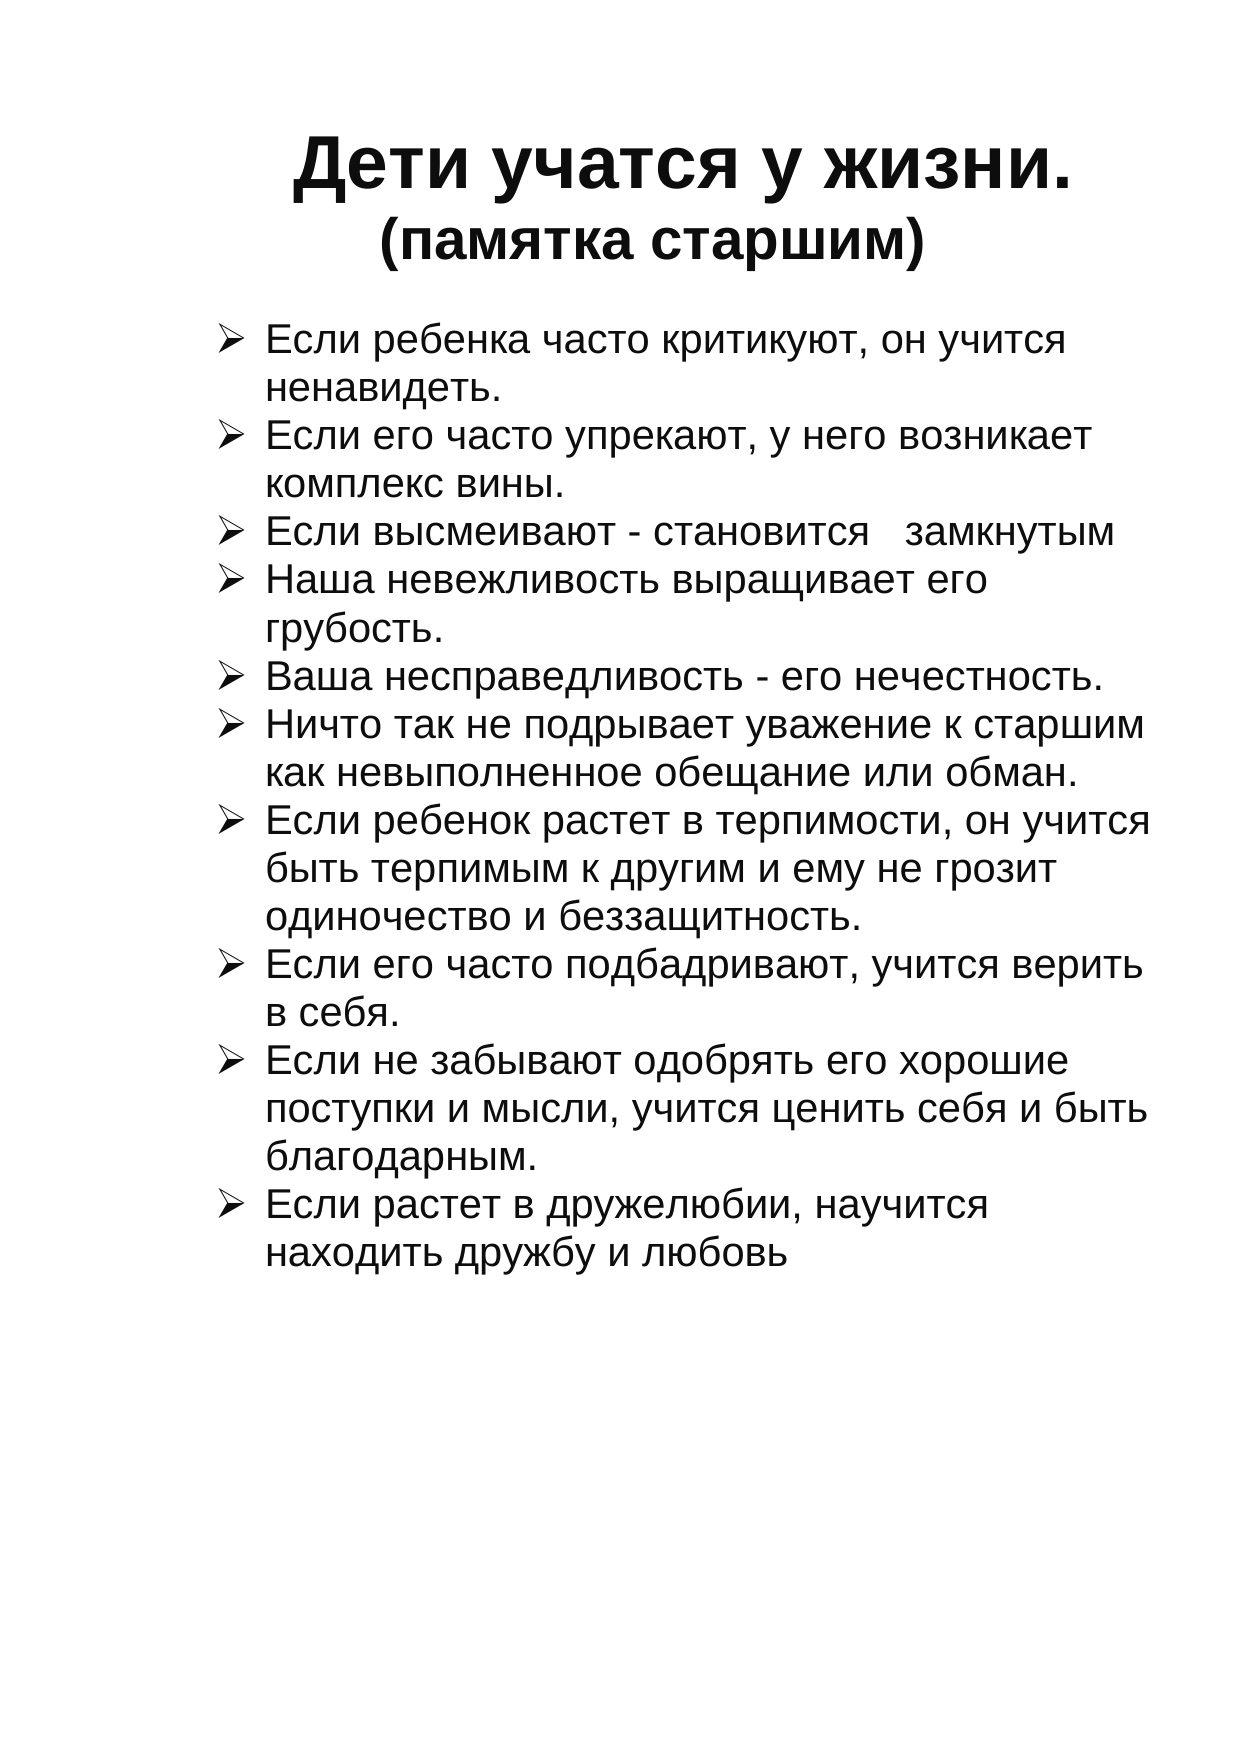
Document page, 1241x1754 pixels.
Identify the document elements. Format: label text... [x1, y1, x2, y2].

list Если растет в дружелюбии, научится находить дружбу и любовь [215, 1179, 1152, 1275]
list Ваша несправедливость - его нечестность. [215, 651, 1152, 699]
list Ничто так не подрывает уважение к старшим как невыполненное обещание или обман. [215, 699, 1152, 795]
list Если ребенок растет в терпимости, он учится быть терпимым к другим и ему не грозит одиночество и беззащитность. [215, 795, 1152, 939]
list Если его часто упрекают, у него возникает комплекс вины. [215, 411, 1152, 507]
list Если не забывают одобрять его хорошие поступки и мысли, учится ценить себя и быть благодарным. [215, 1035, 1152, 1179]
list Если ребенка часто критикуют, он учится ненавидеть. [215, 314, 1152, 411]
list Если его часто подбадривают, учится верить в себя. [215, 939, 1152, 1035]
list Наша невежливость выращивает его грубость. [215, 555, 1152, 651]
list Если высмеивают - становится замкнутым [215, 507, 1152, 555]
text Дети учатся у жизни. [215, 118, 1152, 204]
text (памятка старшим) [90, 204, 1152, 271]
